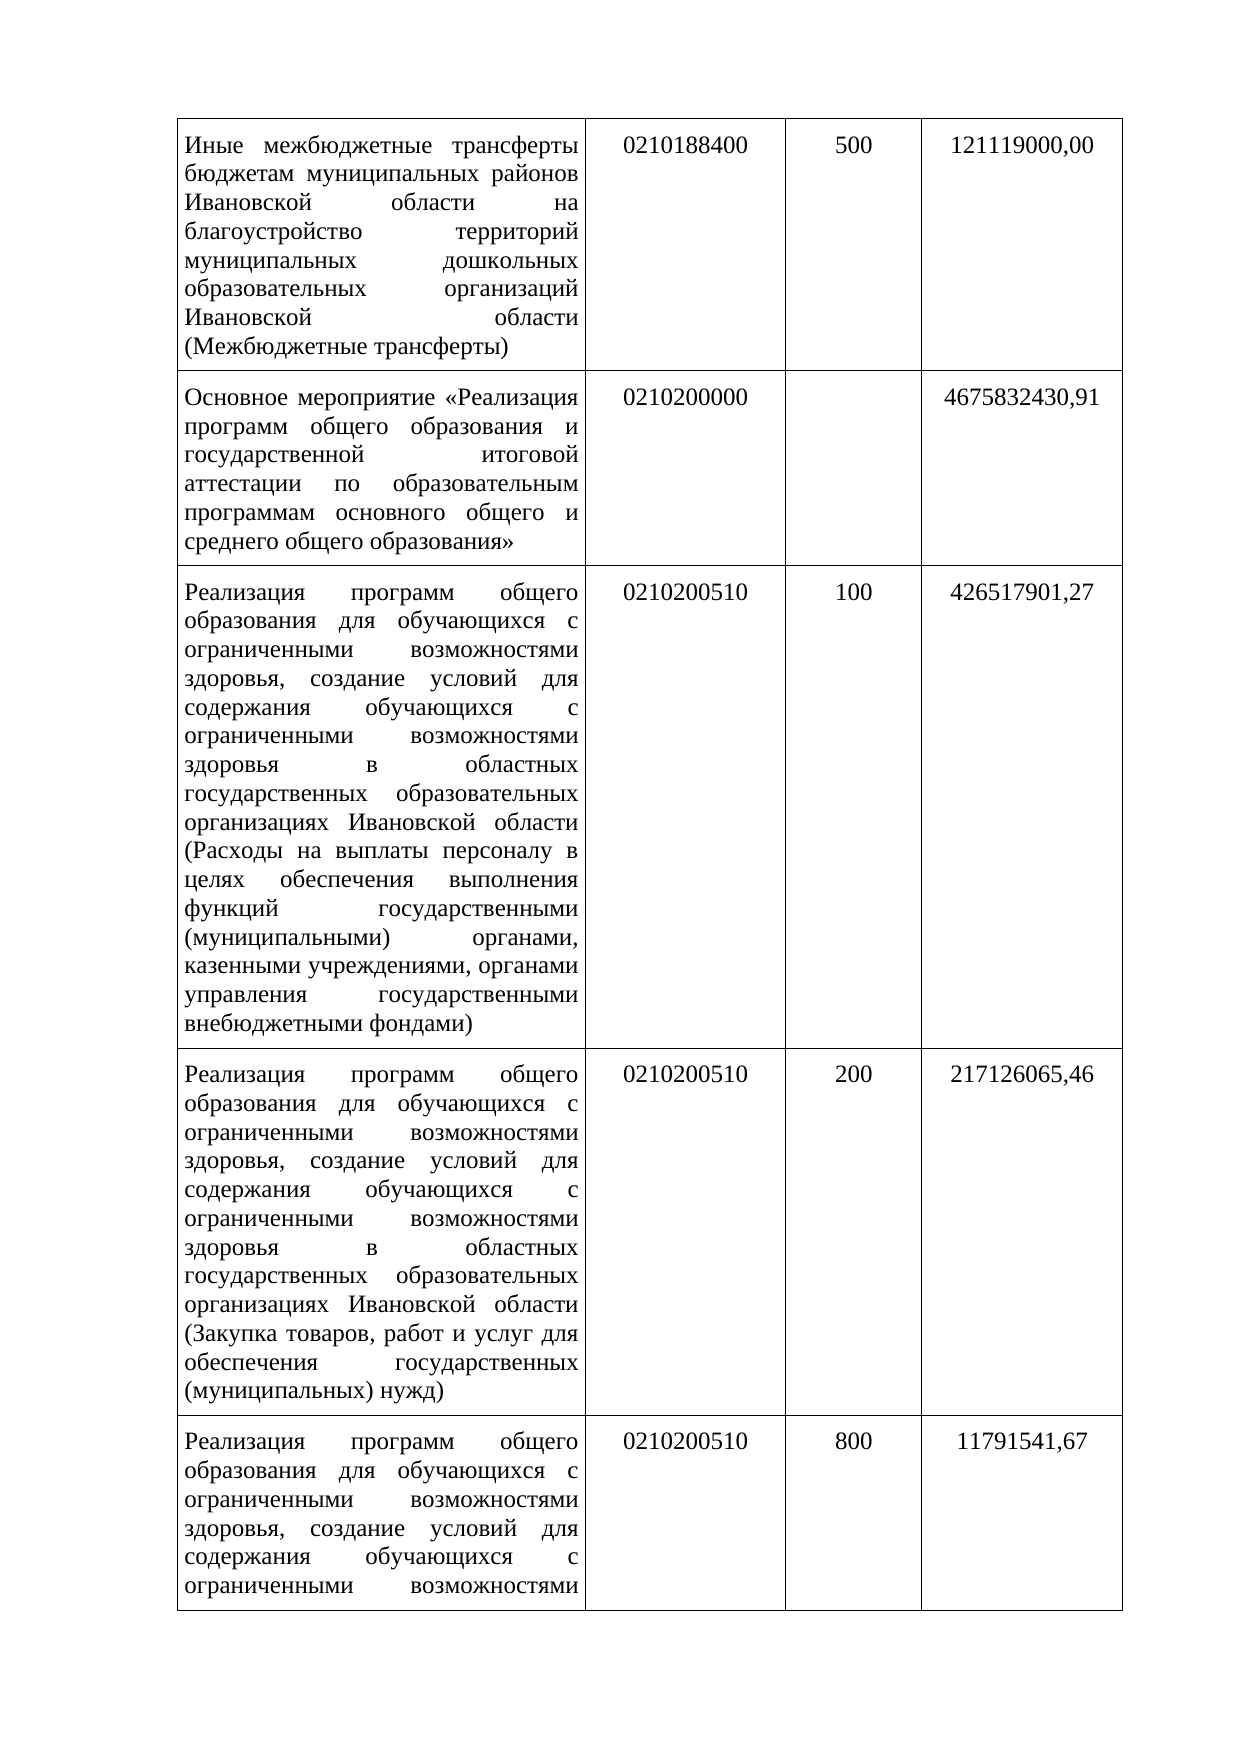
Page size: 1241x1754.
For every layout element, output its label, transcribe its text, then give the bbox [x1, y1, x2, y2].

table_cell 121119000,00 [922, 119, 1122, 370]
table_cell 0210200510 [586, 1049, 785, 1415]
table_cell 217126065,46 [922, 1049, 1122, 1415]
table_cell 800 [786, 1416, 921, 1609]
table_cell Реализация программ общего образования для обучающихся с ограниченными возможностями здоровья, создание условий для содержания обучающихся с ограниченными возможностями здоровья в областных государственных образовательных организациях Ивановской области (Закупка товаров, работ и услуг для обеспечения государственных (муниципальных) нужд) [178, 1049, 585, 1415]
table_cell [786, 371, 921, 565]
table_cell 200 [786, 1049, 921, 1415]
table_cell 100 [786, 566, 921, 1047]
table_cell 500 [786, 119, 921, 370]
table_cell 0210200510 [586, 1416, 785, 1609]
table_cell 0210200510 [586, 566, 785, 1047]
table_cell Иные межбюджетные трансферты бюджетам муниципальных районов Ивановской области на благоустройство территорий муниципальных дошкольных образовательных организаций Ивановской области (Межбюджетные трансферты) [178, 119, 585, 370]
table_cell 11791541,67 [922, 1416, 1122, 1609]
table_cell 0210200000 [586, 371, 785, 565]
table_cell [178, 1416, 585, 1609]
table_cell Основное мероприятие «Реализация программ общего образования и государственной итоговой аттестации по образовательным программам основного общего и среднего общего образования» [178, 371, 585, 565]
table_cell Реализация программ общего образования для обучающихся с ограниченными возможностями здоровья, создание условий для содержания обучающихся с ограниченными возможностями здоровья в областных государственных образовательных организациях Ивановской области (Расходы на выплаты персоналу в целях обеспечения выполнения функций государственными (муниципальными) органами, казенными учреждениями, органами управления государственными внебюджетными фондами) [178, 566, 585, 1047]
table_cell 0210188400 [586, 119, 785, 370]
table_cell 426517901,27 [922, 566, 1122, 1047]
table_cell 4675832430,91 [922, 371, 1122, 565]
